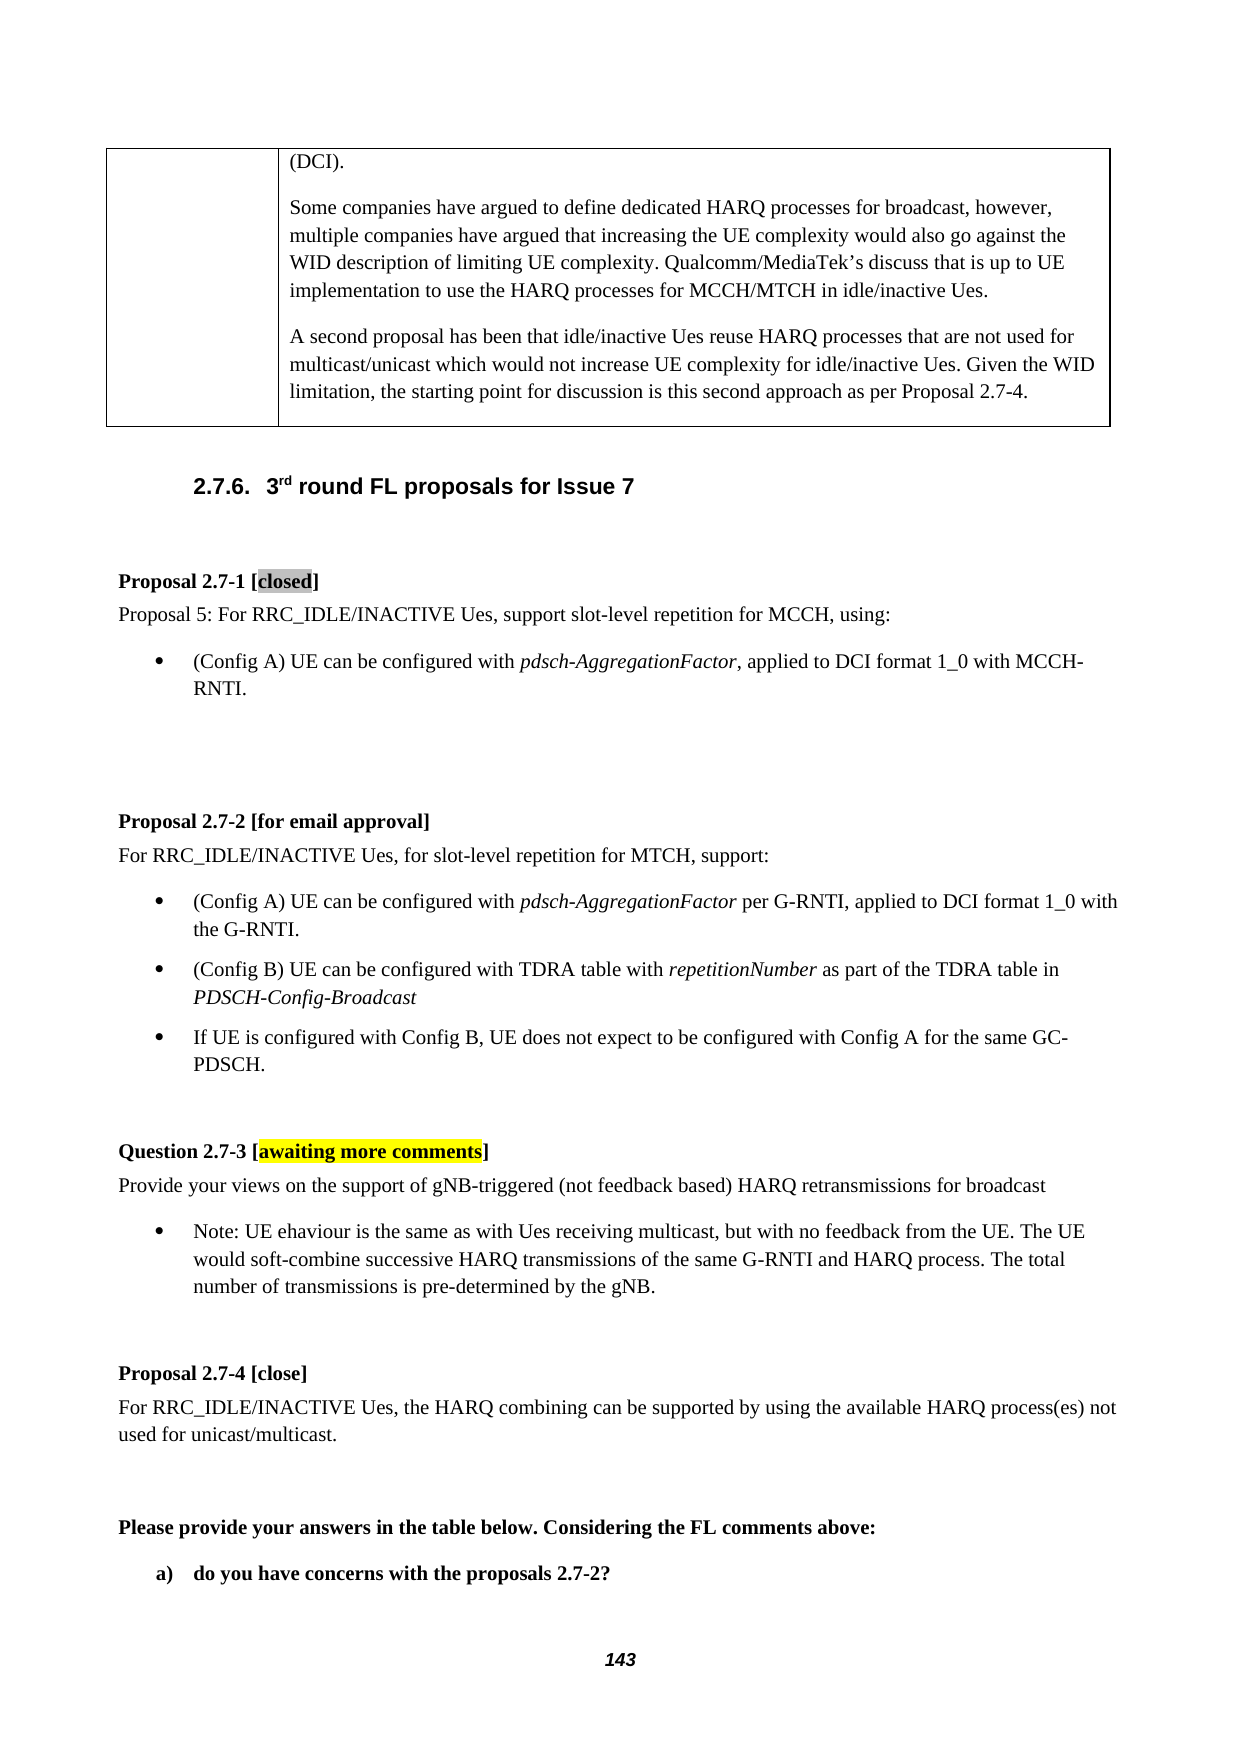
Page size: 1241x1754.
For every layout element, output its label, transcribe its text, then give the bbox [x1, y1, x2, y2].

subtitle Proposal 2.7-1 [closed] [118, 568, 1122, 593]
list do you have concerns with the proposals 2.7-2? [156, 1561, 1122, 1585]
list (Config A) UE can be configured with pdsch-AggregationFactor, applied to DCI format 1_0 with MCCH-RNTI. [156, 649, 1122, 700]
text For RRC_IDLE/INACTIVE Ues, for slot-level repetition for MTCH, support: [118, 843, 1122, 867]
subtitle Proposal 2.7-2 [for email approval] [118, 809, 1122, 833]
list (Config B) UE can be configured with TDRA table with repetitionNumber as part of the TDRA table in PDSCH-Config-Broadcast [156, 957, 1122, 1009]
text Please provide your answers in the table below. Considering the FL comments above: [118, 1515, 1122, 1539]
list (Config A) UE can be configured with pdsch-AggregationFactor per G-RNTI, applied to DCI format 1_0 with the G-RNTI. [156, 889, 1122, 941]
text Provide your views on the support of gNB-triggered (not feedback based) HARQ retransmissions for broadcast [118, 1173, 1122, 1197]
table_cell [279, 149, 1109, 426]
text Proposal 5: For RRC_IDLE/INACTIVE Ues, support slot-level repetition for MCCH, using: [118, 602, 1122, 626]
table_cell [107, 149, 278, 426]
text For RRC_IDLE/INACTIVE Ues, the HARQ combining can be supported by using the available HARQ process(es) not used for unicast/multicast. [118, 1394, 1122, 1446]
list Note: UE ehaviour is the same as with Ues receiving multicast, but with no feedback from the UE. The UE would soft-combine successive HARQ transmissions of the same G-RNTI and HARQ process. The total number of transmissions is pre-determined by the gNB. [156, 1219, 1122, 1298]
subtitle Question 2.7-3 [awaiting more comments] [118, 1139, 259, 1163]
list If UE is configured with Config B, UE does not expect to be configured with Config A for the same GC-PDSCH. [156, 1025, 1122, 1076]
subtitle Question 2.7-3 [awaiting more comments] [482, 1139, 1122, 1163]
subtitle 3rd round FL proposals for Issue 7 [193, 473, 1122, 499]
subtitle Proposal 2.7-4 [close] [118, 1361, 1122, 1385]
